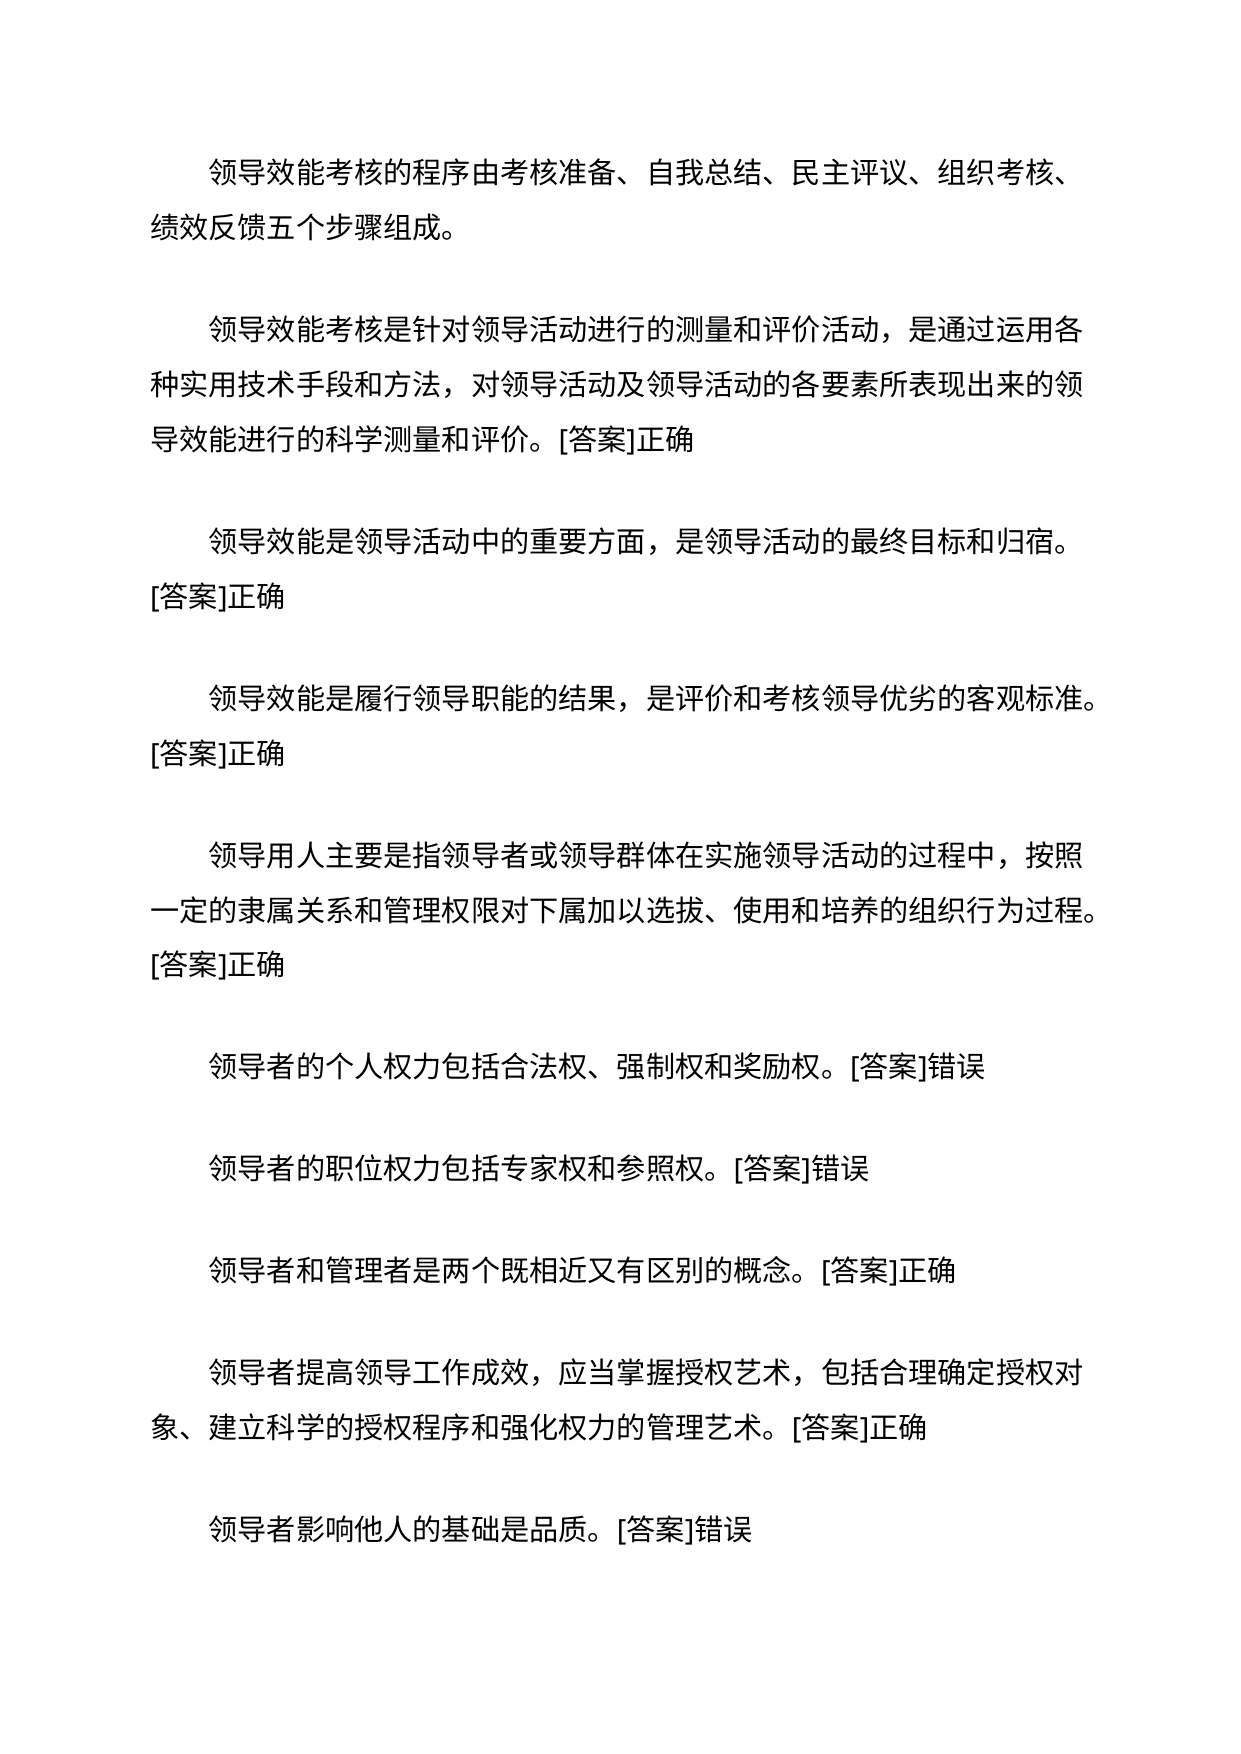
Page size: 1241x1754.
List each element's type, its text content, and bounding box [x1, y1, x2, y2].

text 领导者提高领导工作成效，应当掌握授权艺术，包括合理确定授权对象、建立科学的授权程序和强化权力的管理艺术。[答案]正确 [150, 1350, 1090, 1447]
text 领导效能是领导活动中的重要方面，是领导活动的最终目标和归宿。[答案]正确 [150, 518, 1090, 616]
text 领导者影响他人的基础是品质。[答案]错误 [150, 1507, 1090, 1549]
text 领导者的职位权力包括专家权和参照权。[答案]错误 [150, 1146, 1090, 1188]
text 领导用人主要是指领导者或领导群体在实施领导活动的过程中，按照一定的隶属关系和管理权限对下属加以选拔、使用和培养的组织行为过程。[答案]正确 [150, 832, 1090, 984]
text 领导效能考核的程序由考核准备、自我总结、民主评议、组织考核、绩效反馈五个步骤组成。 [150, 150, 1090, 247]
text 领导效能考核是针对领导活动进行的测量和评价活动，是通过运用各种实用技术手段和方法，对领导活动及领导活动的各要素所表现出来的领导效能进行的科学测量和评价。[答案]正确 [150, 307, 1090, 459]
text 领导者的个人权力包括合法权、强制权和奖励权。[答案]错误 [150, 1044, 1090, 1086]
text 领导者和管理者是两个既相近又有区别的概念。[答案]正确 [150, 1248, 1090, 1290]
text 领导效能是履行领导职能的结果，是评价和考核领导优劣的客观标准。[答案]正确 [150, 675, 1090, 773]
